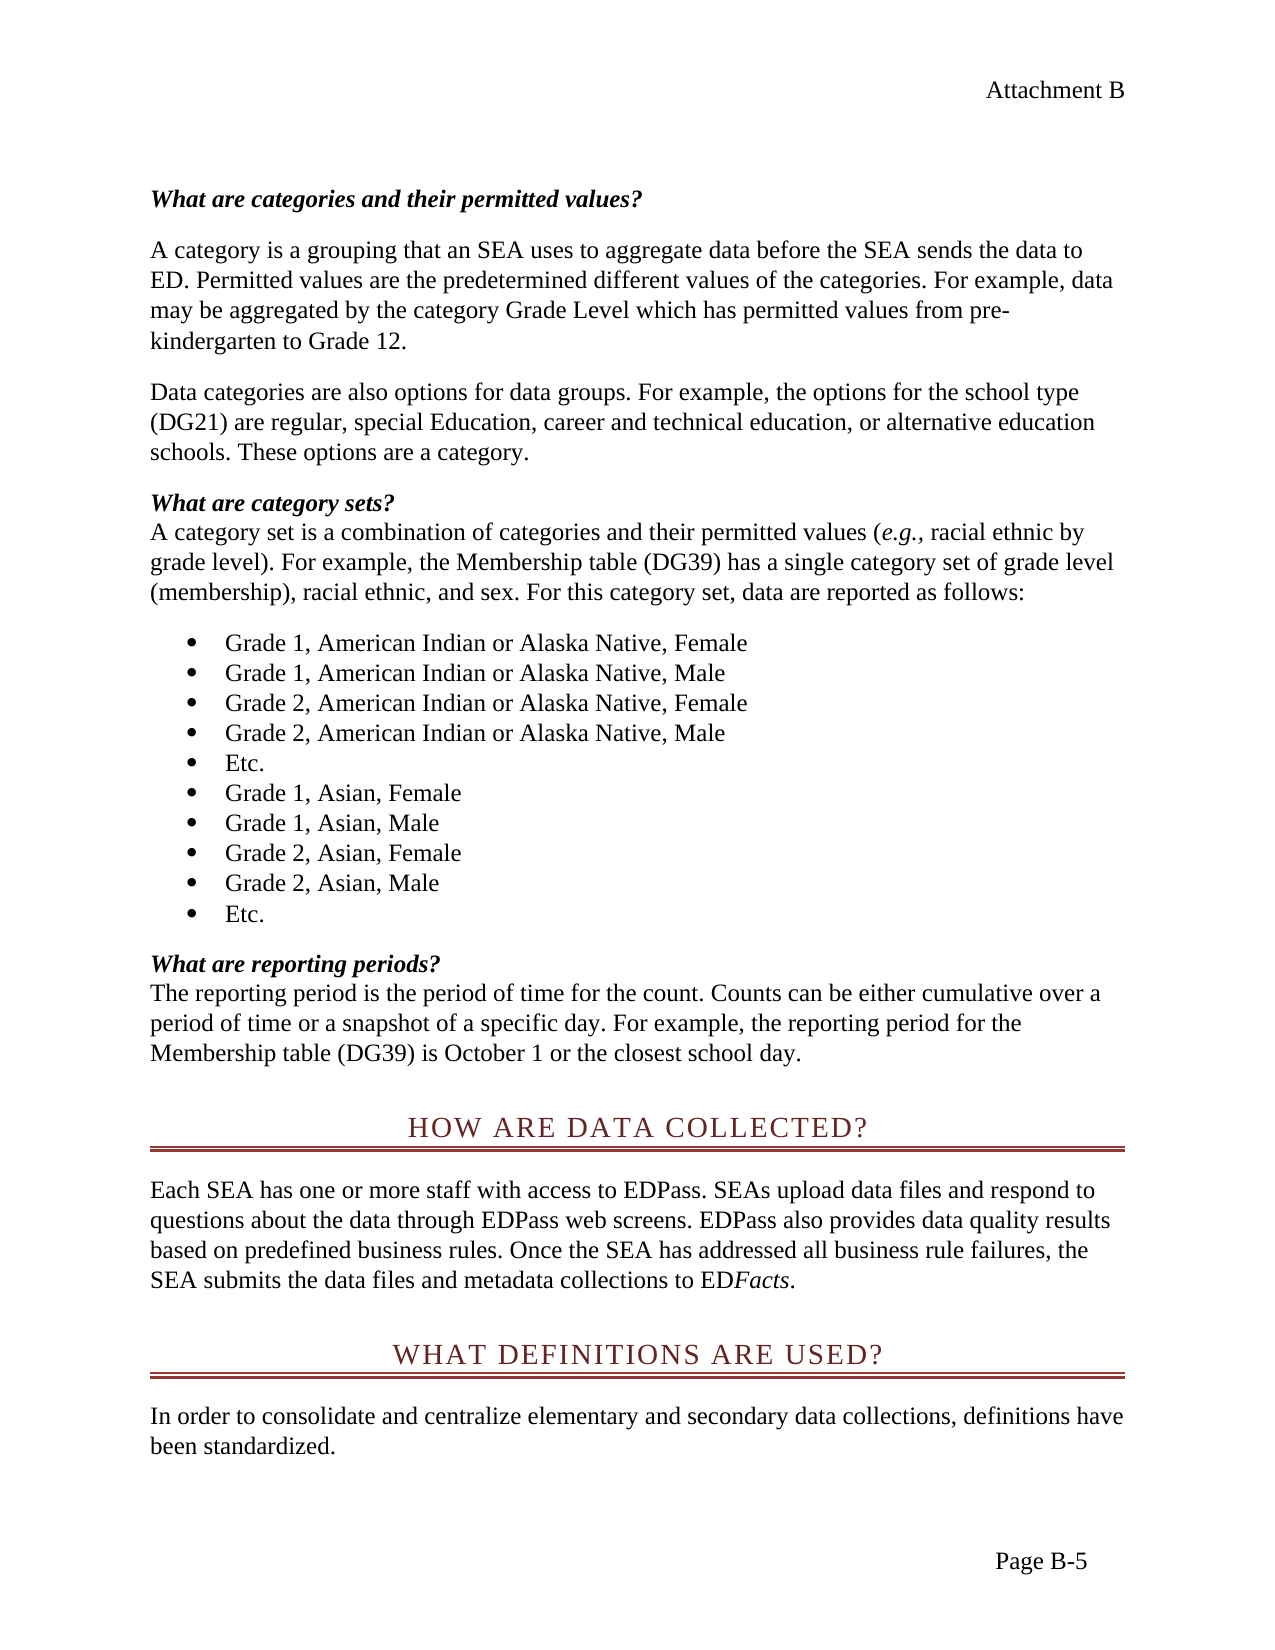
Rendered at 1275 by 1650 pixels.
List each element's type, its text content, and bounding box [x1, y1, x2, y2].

text What are categories and their permitted values? [150, 184, 1125, 213]
list Grade 1, Asian, Male [187, 808, 1125, 837]
text The reporting period is the period of time for the count. Counts can be either cumulative over a period of time or a snapshot of a specific day. For example, the reporting period for the Membership table (DG39) is October 1 or the closest school day. [150, 978, 1125, 1067]
text A category set is a combination of categories and their permitted values (e.g., racial ethnic by grade level). For example, the Membership table (DG39) has a single category set of grade level (membership), racial ethnic, and sex. For this category set, data are reported as follows: [150, 517, 1125, 606]
list Grade 1, American Indian or Alaska Native, Male [187, 658, 1125, 687]
list Etc. [187, 748, 1125, 777]
text In order to consolidate and centralize elementary and secondary data collections, definitions have been standardized. [150, 1401, 1125, 1460]
subtitle What definitions are used? [150, 1337, 1125, 1372]
list Grade 1, American Indian or Alaska Native, Female [187, 628, 1125, 656]
subtitle How are data collected? [150, 1110, 1125, 1146]
list Etc. [187, 899, 1125, 927]
text What are reporting periods? [150, 949, 1125, 978]
text Each SEA has one or more staff with access to EDPass. SEAs upload data files and respond to questions about the data through EDPass web screens. EDPass also provides data quality results based on predefined business rules. Once the SEA has addressed all business rule failures, the SEA submits the data files and metadata collections to EDFacts. [150, 1175, 1125, 1294]
list Grade 2, American Indian or Alaska Native, Male [187, 718, 1125, 747]
list Grade 2, Asian, Female [187, 838, 1125, 867]
text What are category sets? [150, 488, 1125, 517]
list Grade 1, Asian, Female [187, 778, 1125, 807]
text A category is a grouping that an SEA uses to aggregate data before the SEA sends the data to ED. Permitted values are the predetermined different values of the categories. For example, data may be aggregated by the category Grade Level which has permitted values from pre-kindergarten to Grade 12. [150, 235, 1125, 354]
list Grade 2, American Indian or Alaska Native, Female [187, 688, 1125, 717]
list Grade 2, Asian, Male [187, 868, 1125, 897]
text Data categories are also options for data groups. For example, the options for the school type (DG21) are regular, special Education, career and technical education, or alternative education schools. These options are a category. [150, 377, 1125, 466]
